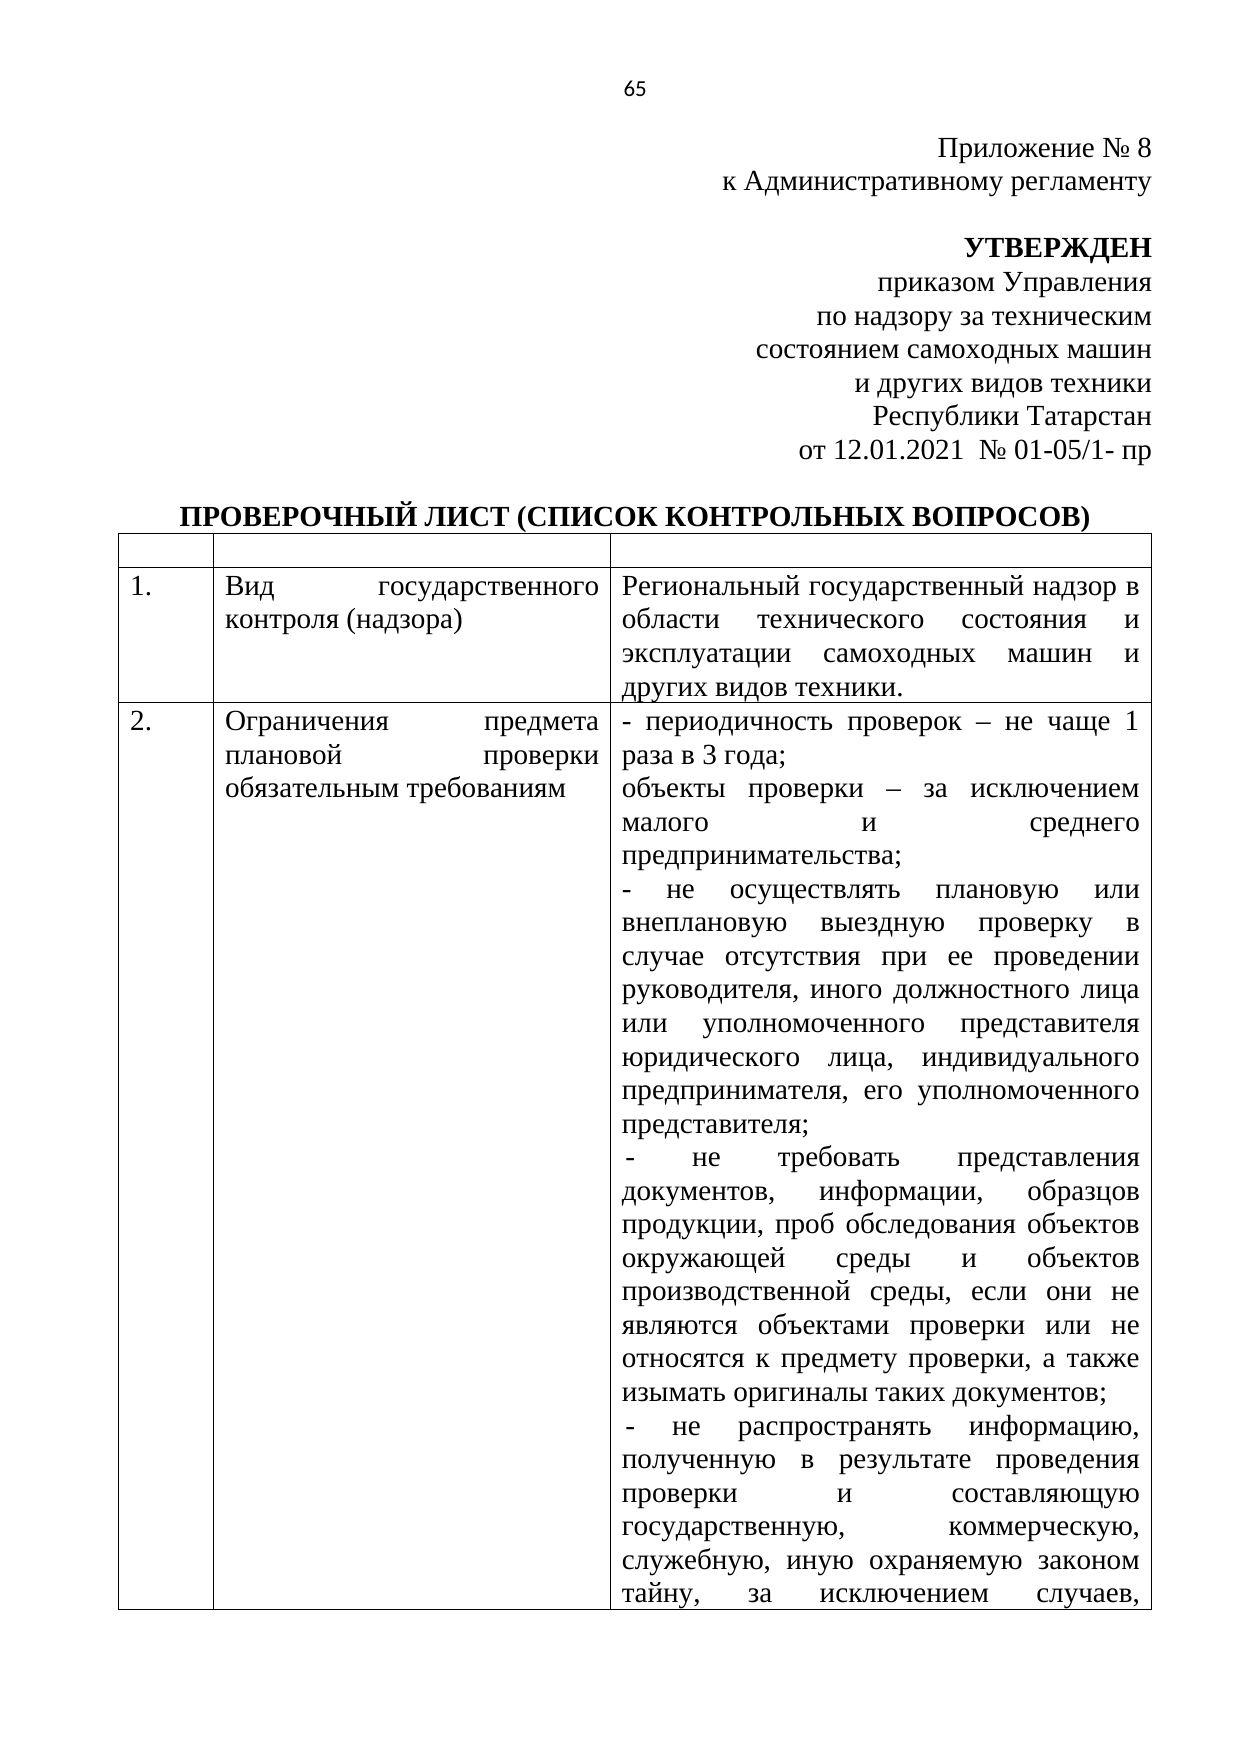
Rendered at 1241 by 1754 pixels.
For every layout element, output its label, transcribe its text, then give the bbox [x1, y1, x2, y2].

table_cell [611, 703, 1151, 1609]
text к Административному регламенту [118, 163, 1152, 197]
table_header [611, 534, 1151, 567]
text ПРОВЕРОЧНЫЙ ЛИСТ (СПИСОК КОНТРОЛЬНЫХ ВОПРОСОВ) [118, 499, 1152, 532]
text приказом Управления [118, 264, 1152, 298]
text и других видов техники [118, 365, 1152, 398]
text Приложение № 8 [118, 130, 1152, 163]
table_header [119, 534, 213, 567]
text состоянием самоходных машин [118, 331, 1152, 365]
table_cell Региональный государственный надзор в области технического состояния и эксплуатации самоходных машин и других видов техники. [611, 568, 1151, 702]
table_header [214, 534, 610, 567]
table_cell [214, 703, 610, 1609]
table_cell 1. [119, 568, 213, 702]
text Республики Татарстан [118, 398, 1152, 432]
table_cell Вид государственного контроля (надзора) [214, 568, 610, 702]
table_cell 2. [119, 703, 213, 1609]
text УТВЕРЖДЕН [118, 231, 1152, 264]
text от 12.01.2021 № 01-05/1- пр [118, 432, 1152, 465]
text по надзору за техническим [118, 298, 1152, 331]
